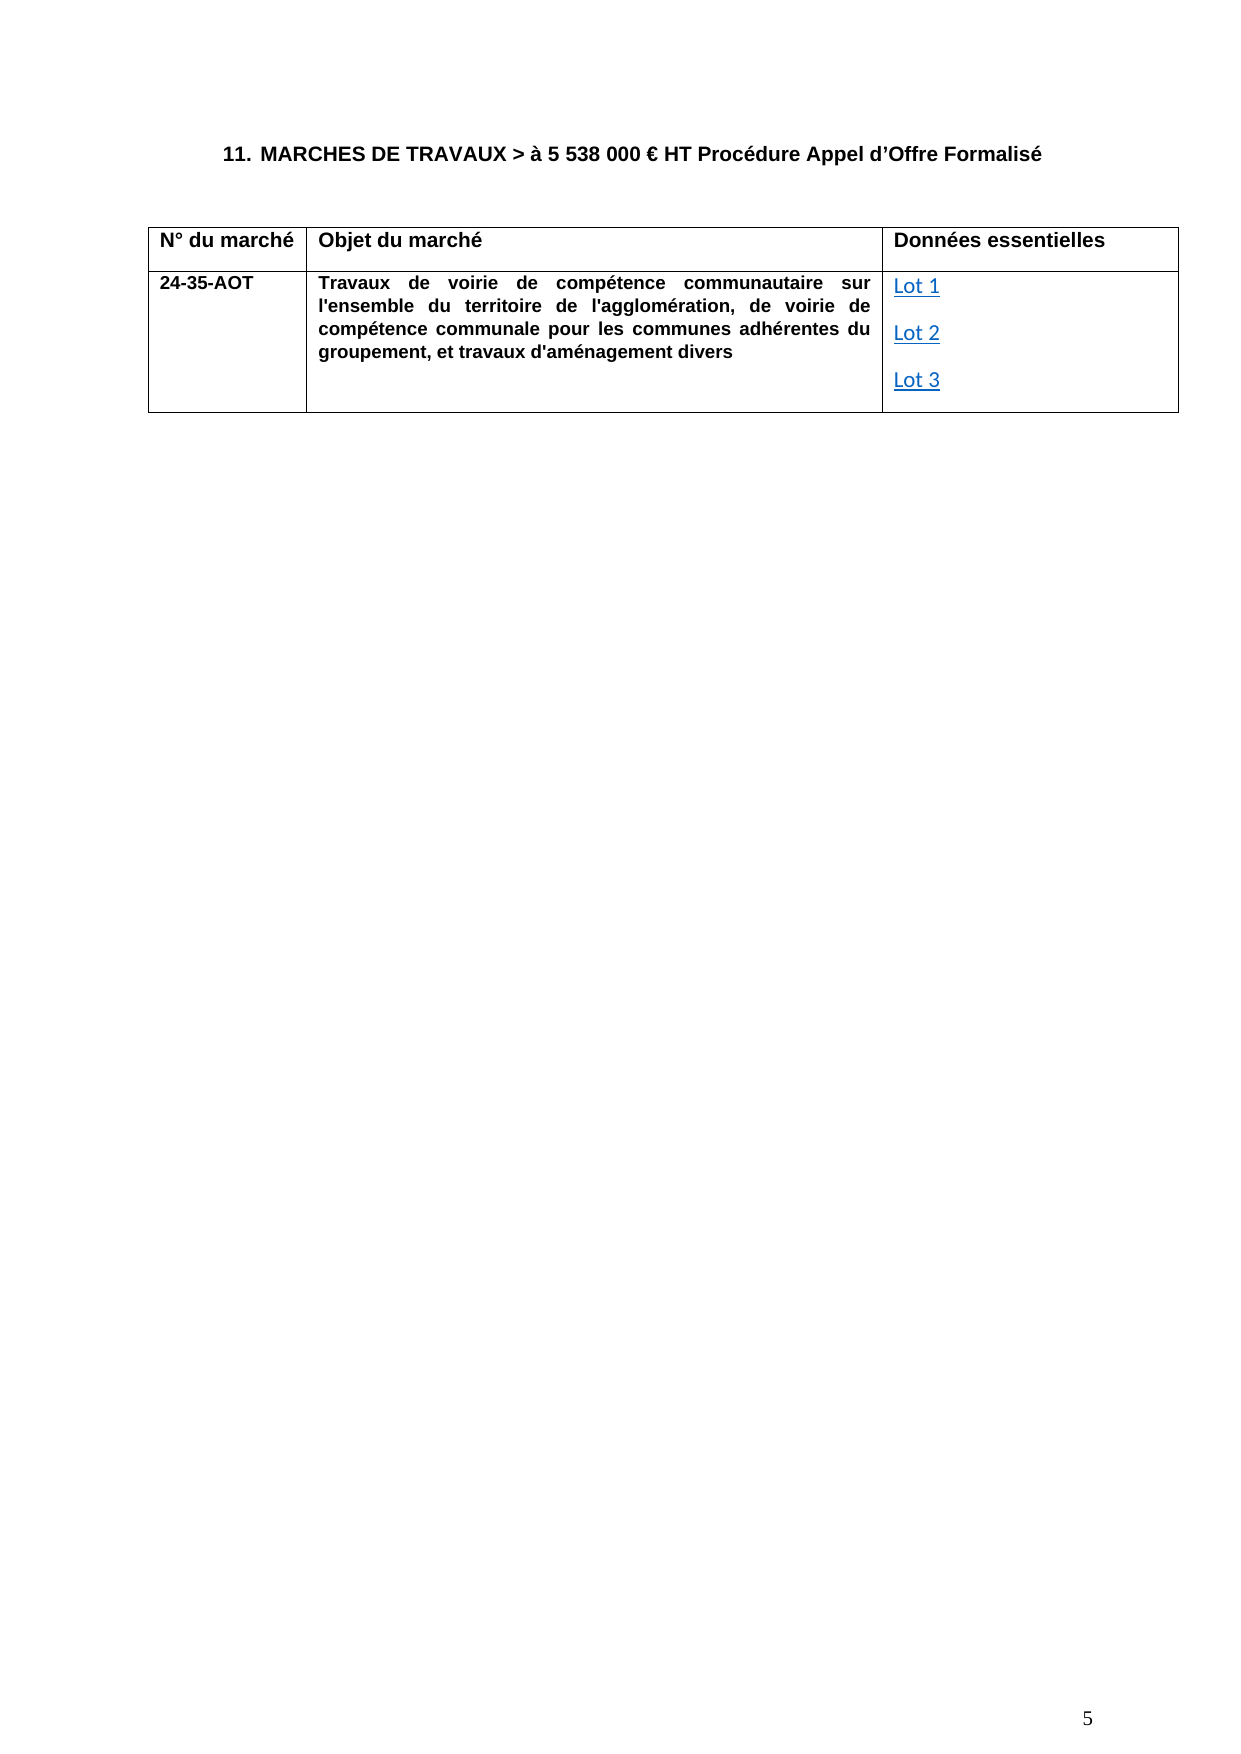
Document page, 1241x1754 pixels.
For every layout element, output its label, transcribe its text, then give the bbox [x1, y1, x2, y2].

table_cell 24-35-AOT [149, 272, 306, 412]
list MARCHES DE TRAVAUX > à 5 538 000 € HT Procédure Appel d’Offre Formalisé [223, 142, 1092, 166]
table_cell Travaux de voirie de compétence communautaire sur l'ensemble du territoire de l'agglomération, de voirie de compétence communale pour les communes adhérentes du groupement, et travaux d'aménagement divers [307, 272, 882, 412]
table_header N° du marché [149, 228, 306, 271]
table_header Données essentielles [883, 228, 1178, 271]
table_header Objet du marché [307, 228, 882, 271]
table_cell Lot 1 Lot 2 Lot 3 [883, 272, 1178, 412]
